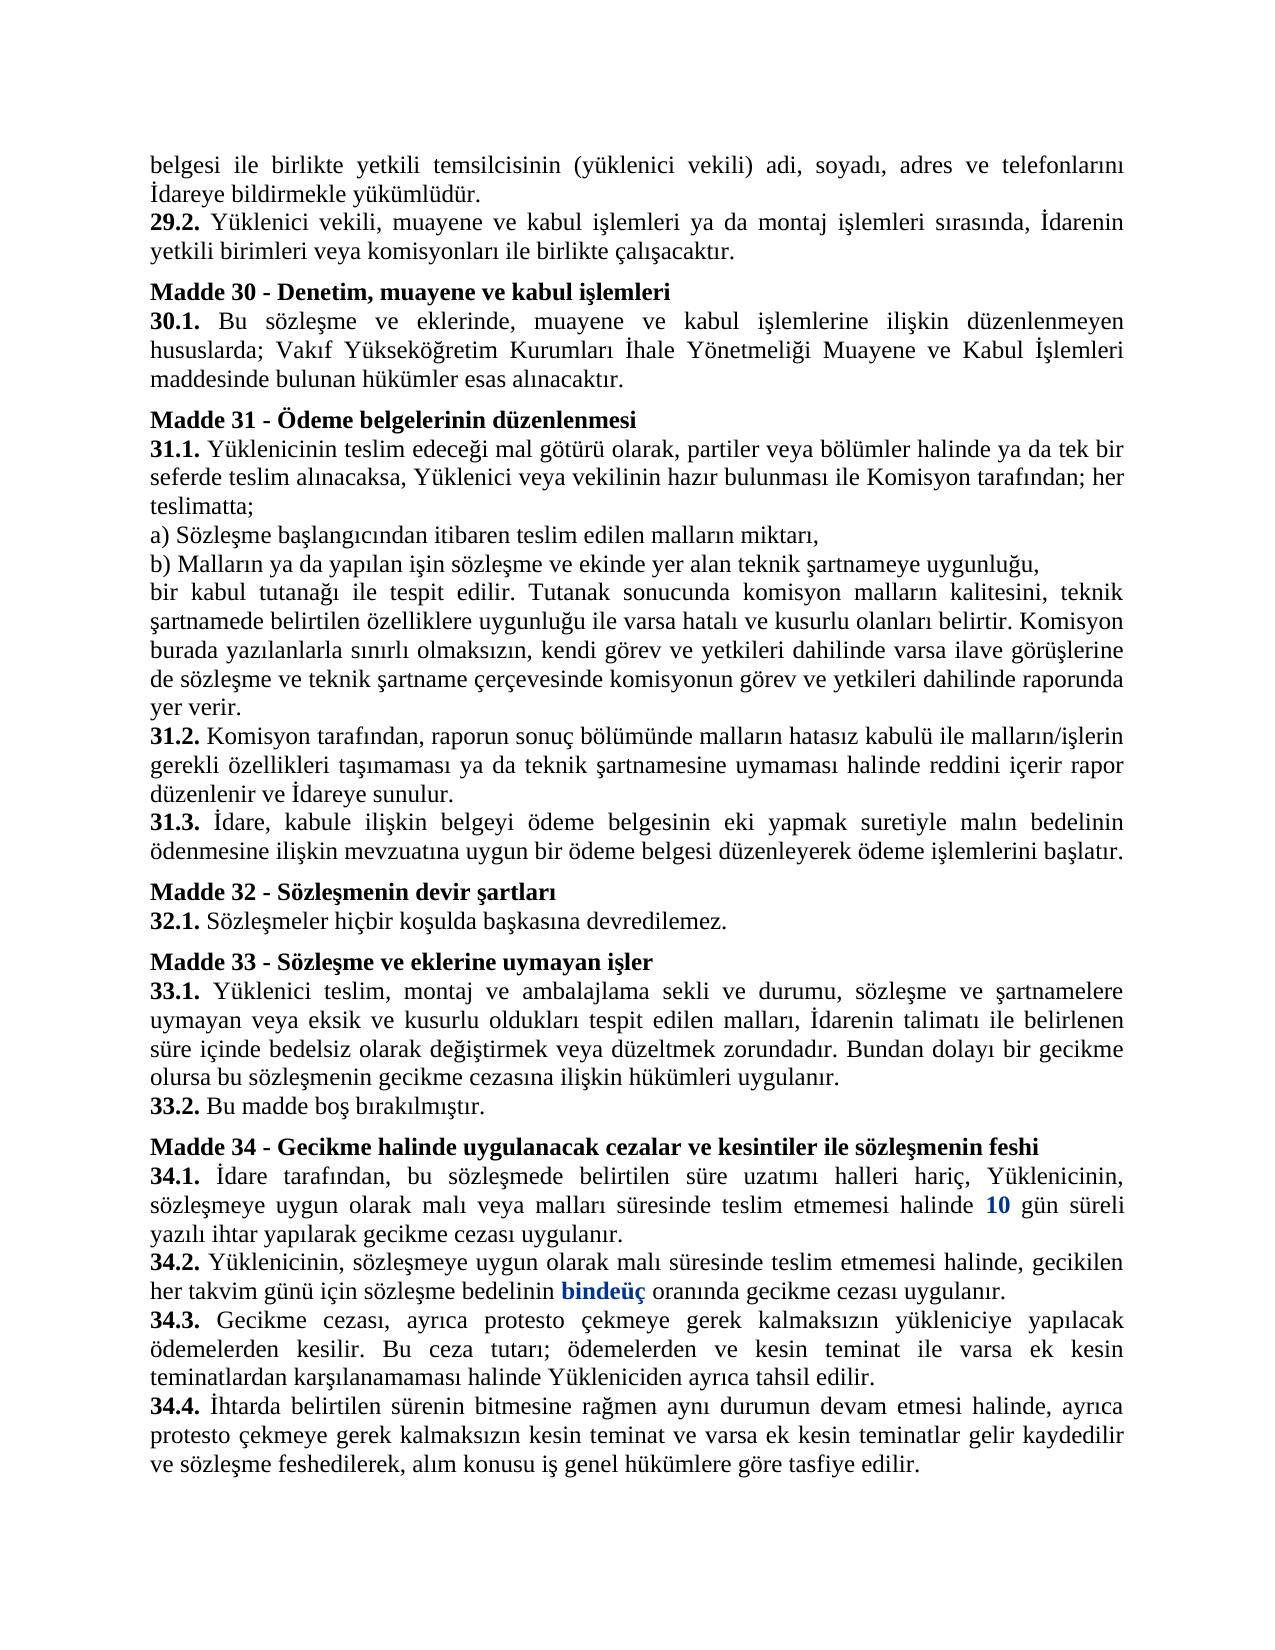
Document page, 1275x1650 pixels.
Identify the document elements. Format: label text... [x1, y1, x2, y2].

text a) Sözleşme başlangıcından itibaren teslim edilen malların miktarı, [150, 520, 1125, 549]
text 31.1. Yüklenicinin teslim edeceği mal götürü olarak, partiler veya bölümler halinde ya da tek bir seferde teslim alınacaksa, Yüklenici veya vekilinin hazır bulunması ile Komisyon tarafından; her teslimatta; [150, 434, 1125, 520]
text 34.1. İdare tarafından, bu sözleşmede belirtilen süre uzatımı halleri hariç, Yüklenicinin, sözleşmeye uygun olarak malı veya malları süresinde teslim etmemesi halinde 10 gün süreli yazılı ihtar yapılarak gecikme cezası uygulanır. [150, 1161, 1125, 1247]
text 31.2. Komisyon tarafından, raporun sonuç bölümünde malların hatasız kabulü ile malların/işlerin gerekli özellikleri taşımaması ya da teknik şartnamesine uymaması halinde reddini içerir rapor düzenlenir ve İdareye sunulur. [150, 721, 1125, 807]
text 34.4. İhtarda belirtilen sürenin bitmesine rağmen aynı durumun devam etmesi halinde, ayrıca protesto çekmeye gerek kalmaksızın kesin teminat ve varsa ek kesin teminatlar gelir kaydedilir ve sözleşme feshedilerek, alım konusu iş genel hükümlere göre tasfiye edilir. [150, 1391, 1125, 1477]
text 29.2. Yüklenici vekili, muayene ve kabul işlemleri ya da montaj işlemleri sırasında, İdarenin yetkili birimleri veya komisyonları ile birlikte çalışacaktır. [150, 207, 1125, 265]
text Madde 34 - Gecikme halinde uygulanacak cezalar ve kesintiler ile sözleşmenin feshi [150, 1132, 1125, 1161]
text 34.2. Yüklenicinin, sözleşmeye uygun olarak malı süresinde teslim etmemesi halinde, gecikilen her takvim günü için sözleşme bedelinin bindeüç oranında gecikme cezası uygulanır. [150, 1247, 1125, 1305]
text 33.1. Yüklenici teslim, montaj ve ambalajlama sekli ve durumu, sözleşme ve şartnamelere uymayan veya eksik ve kusurlu oldukları tespit edilen malları, İdarenin talimatı ile belirlenen süre içinde bedelsiz olarak değiştirmek veya düzeltmek zorundadır. Bundan dolayı bir gecikme olursa bu sözleşmenin gecikme cezasına ilişkin hükümleri uygulanır. [150, 976, 1125, 1091]
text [150, 150, 1125, 207]
text Madde 33 - Sözleşme ve eklerine uymayan işler [150, 947, 1125, 976]
text b) Malların ya da yapılan işin sözleşme ve ekinde yer alan teknik şartnameye uygunluğu, [150, 549, 1125, 577]
text 31.3. İdare, kabule ilişkin belgeyi ödeme belgesinin eki yapmak suretiyle malın bedelinin ödenmesine ilişkin mevzuatına uygun bir ödeme belgesi düzenleyerek ödeme işlemlerini başlatır. [150, 807, 1125, 865]
text 30.1. Bu sözleşme ve eklerinde, muayene ve kabul işlemlerine ilişkin düzenlenmeyen hususlarda; Vakıf Yükseköğretim Kurumları İhale Yönetmeliği Muayene ve Kabul İşlemleri maddesinde bulunan hükümler esas alınacaktır. [150, 306, 1125, 392]
text Madde 31 - Ödeme belgelerinin düzenlenmesi [150, 405, 1125, 434]
text 32.1. Sözleşmeler hiçbir koşulda başkasına devredilemez. [150, 906, 1125, 935]
text bir kabul tutanağı ile tespit edilir. Tutanak sonucunda komisyon malların kalitesini, teknik şartnamede belirtilen özelliklere uygunluğu ile varsa hatalı ve kusurlu olanları belirtir. Komisyon burada yazılanlarla sınırlı olmaksızın, kendi görev ve yetkileri dahilinde varsa ilave görüşlerine de sözleşme ve teknik şartname çerçevesinde komisyonun görev ve yetkileri dahilinde raporunda yer verir. [150, 577, 1125, 721]
text 34.3. Gecikme cezası, ayrıca protesto çekmeye gerek kalmaksızın yükleniciye yapılacak ödemelerden kesilir. Bu ceza tutarı; ödemelerden ve kesin teminat ile varsa ek kesin teminatlardan karşılanamaması halinde Yükleniciden ayrıca tahsil edilir. [150, 1305, 1125, 1391]
text 33.2. Bu madde boş bırakılmıştır. [150, 1091, 1125, 1120]
text Madde 30 - Denetim, muayene ve kabul işlemleri [150, 277, 1125, 306]
text Madde 32 - Sözleşmenin devir şartları [150, 877, 1125, 906]
